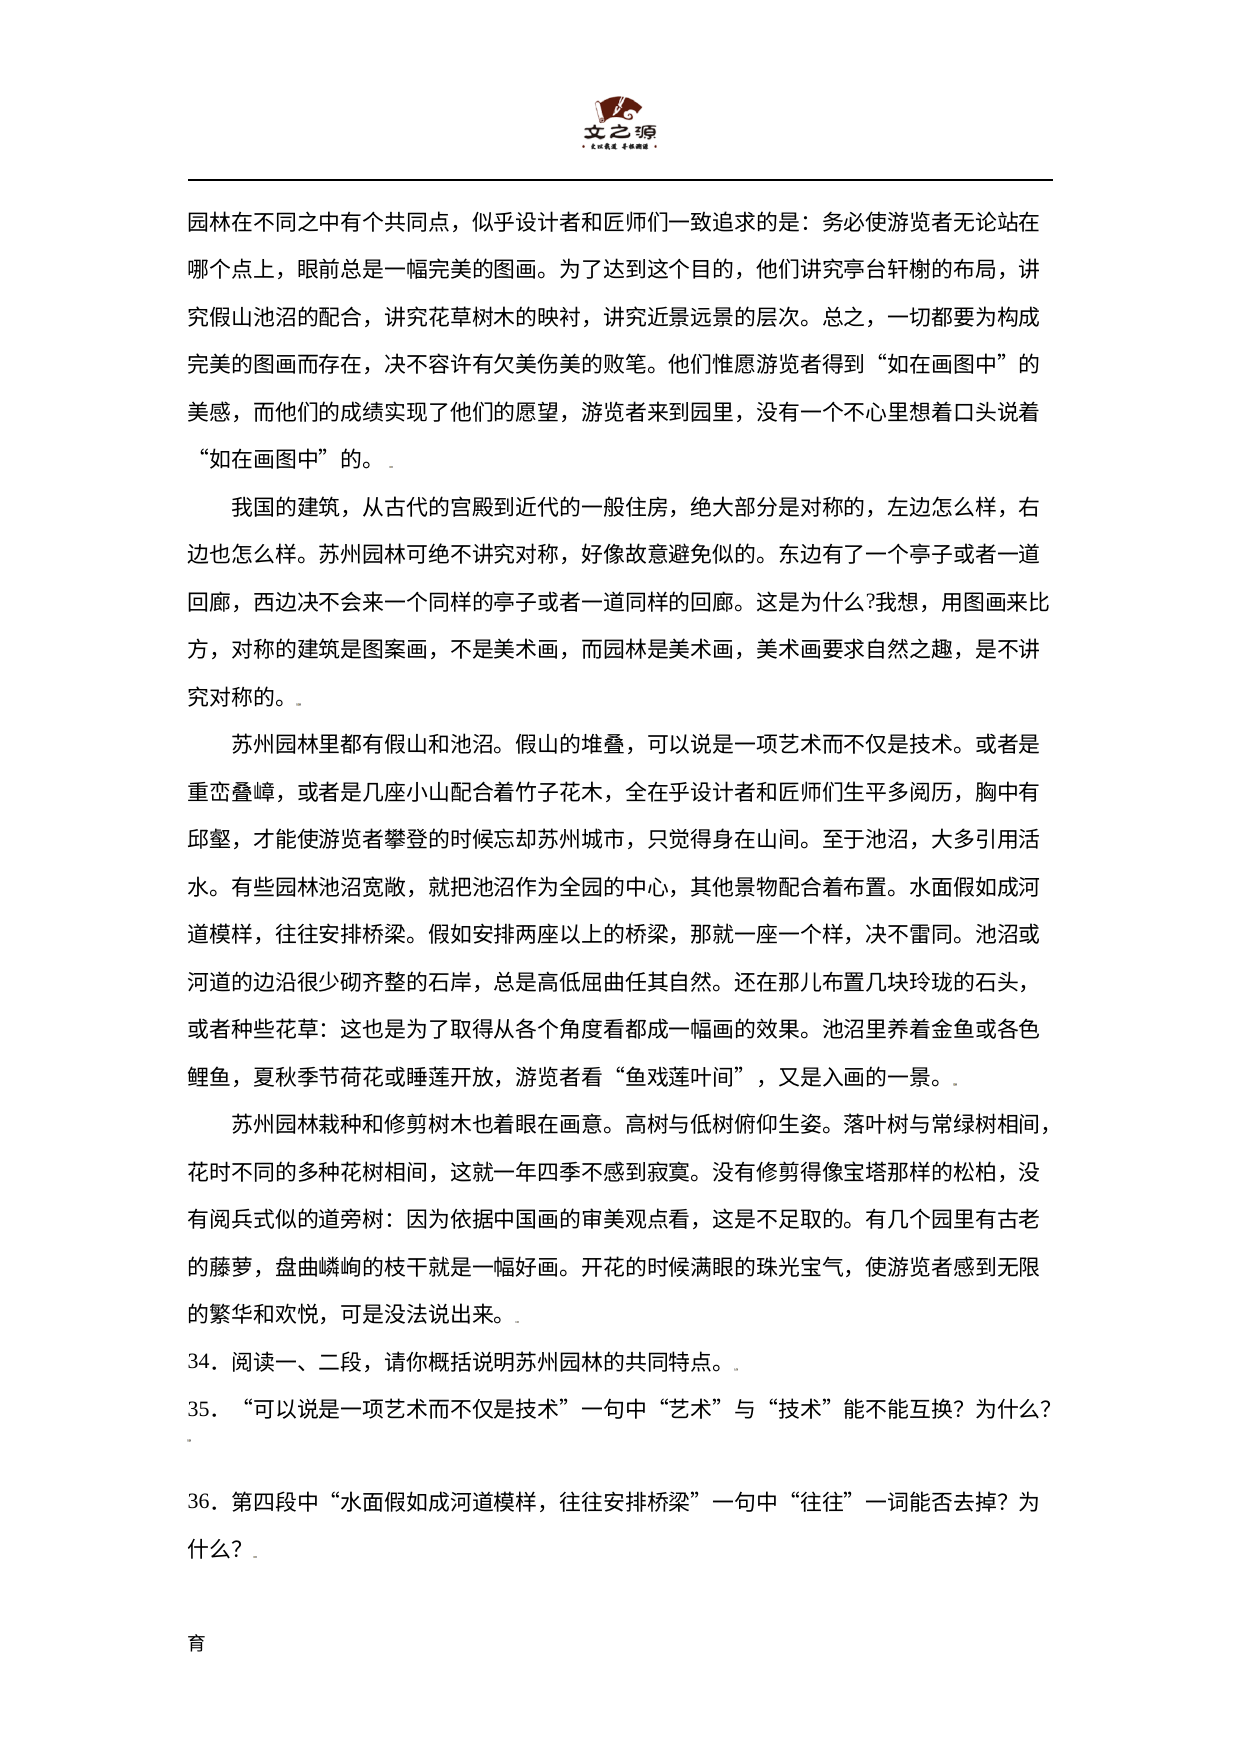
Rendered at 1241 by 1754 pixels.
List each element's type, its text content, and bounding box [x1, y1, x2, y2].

text 36．第四段中“水面假如成河道模样，往往安排桥梁”一句中“往往”一词能否去掉？为什么？ [187, 1485, 1053, 1564]
text 我国的建筑，从古代的宫殿到近代的一般住房，绝大部分是对称的，左边怎么样，右边也怎么样。苏州园林可绝不讲究对称，好像故意避免似的。东边有了一个亭子或者一道回廊，西边决不会来一个同样的亭子或者一道同样的回廊。这是为什么?我想，用图画来比方，对称的建筑是图案画，不是美术画，而园林是美术画，美术画要求自然之趣，是不讲究对称的。 [187, 490, 1053, 712]
text 苏州园林栽种和修剪树木也着眼在画意。高树与低树俯仰生姿。落叶树与常绿树相间，花时不同的多种花树相间，这就一年四季不感到寂寞。没有修剪得像宝塔那样的松柏，没有阅兵式似的道旁树：因为依据中国画的审美观点看，这是不足取的。有几个园里有古老的藤萝，盘曲嶙峋的枝干就是一幅好画。开花的时候满眼的珠光宝气，使游览者感到无限的繁华和欢悦，可是没法说出来。 [187, 1107, 1053, 1329]
text 34．阅读一、二段，请你概括说明苏州园林的共同特点。 [187, 1345, 1053, 1377]
text 苏州园林里都有假山和池沼。假山的堆叠，可以说是一项艺术而不仅是技术。或者是重峦叠嶂，或者是几座小山配合着竹子花木，全在乎设计者和匠师们生平多阅历，胸中有邱壑，才能使游览者攀登的时候忘却苏州城市，只觉得身在山间。至于池沼，大多引用活水。有些园林池沼宽敞，就把池沼作为全园的中心，其他景物配合着布置。水面假如成河道模样，往往安排桥梁。假如安排两座以上的桥梁，那就一座一个样，决不雷同。池沼或河道的边沿很少砌齐整的石岸，总是高低屈曲任其自然。还在那儿布置几块玲珑的石头，或者种些花草：这也是为了取得从各个角度看都成一幅画的效果。池沼里养着金鱼或各色鲤鱼，夏秋季节荷花或睡莲开放，游览者看“鱼戏莲叶间”，又是入画的一景。 [187, 727, 1053, 1092]
picture [543, 73, 698, 178]
text 35．“可以说是一项艺术而不仅是技术”一句中“艺术”与“技术”能不能互换？为什么？ [187, 1392, 1053, 1472]
